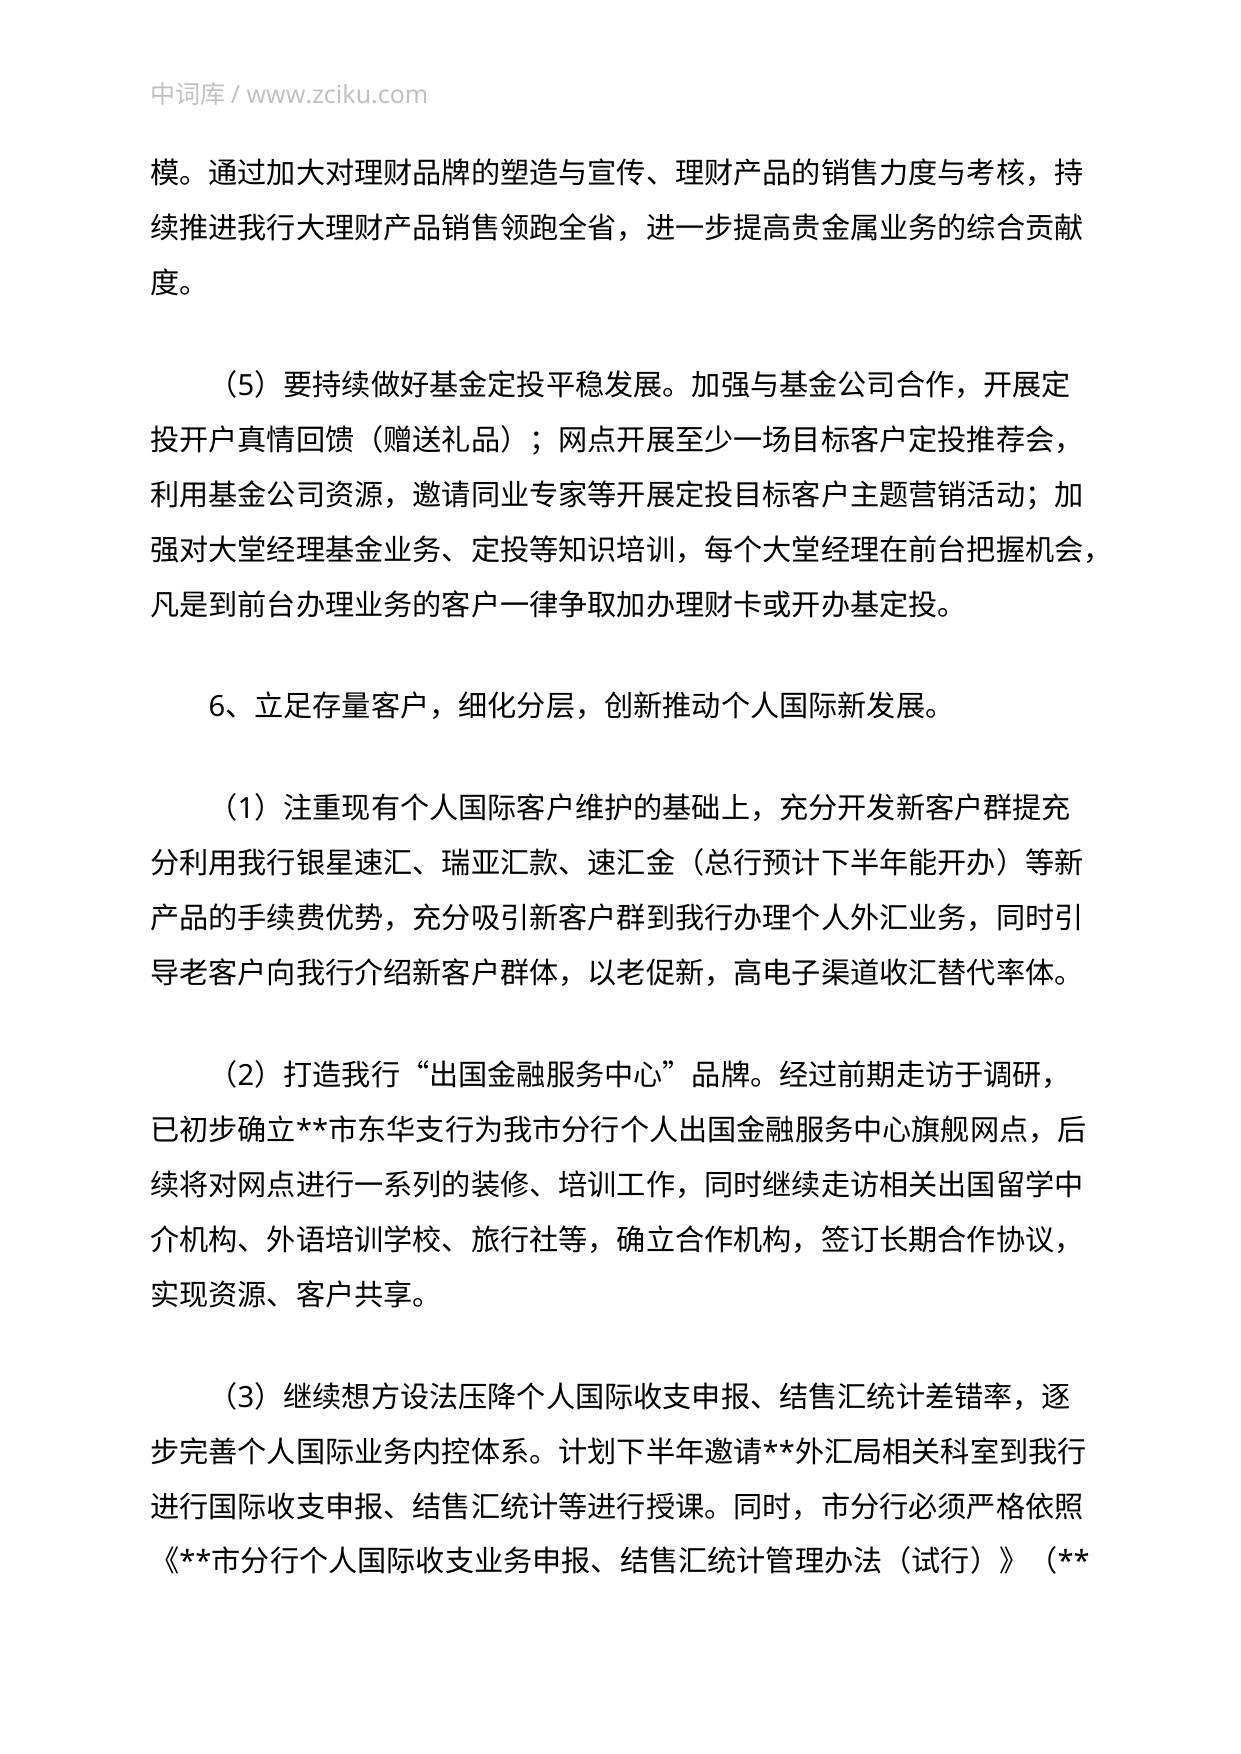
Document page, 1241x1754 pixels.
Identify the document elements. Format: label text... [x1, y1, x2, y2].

text （2）打造我行“出国金融服务中心”品牌。经过前期走访于调研，已初步确立**市东华支行为我市分行个人出国金融服务中心旗舰网点，后续将对网点进行一系列的装修、培训工作，同时继续走访相关出国留学中介机构、外语培训学校、旅行社等，确立合作机构，签订长期合作协议，实现资源、客户共享。 [150, 1052, 1090, 1314]
text （1）注重现有个人国际客户维护的基础上，充分开发新客户群提充分利用我行银星速汇、瑞亚汇款、速汇金（总行预计下半年能开办）等新产品的手续费优势，充分吸引新客户群到我行办理个人外汇业务，同时引导老客户向我行介绍新客户群体，以老促新，高电子渠道收汇替代率体。 [150, 785, 1090, 992]
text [150, 150, 1090, 302]
text （5）要持续做好基金定投平稳发展。加强与基金公司合作，开展定投开户真情回馈（赠送礼品）；网点开展至少一场目标客户定投推荐会，利用基金公司资源，邀请同业专家等开展定投目标客户主题营销活动；加强对大堂经理基金业务、定投等知识培训，每个大堂经理在前台把握机会，凡是到前台办理业务的客户一律争取加办理财卡或开办基定投。 [150, 362, 1090, 623]
text 6、立足存量客户，细化分层，创新推动个人国际新发展。 [150, 683, 1090, 725]
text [150, 1373, 1090, 1580]
